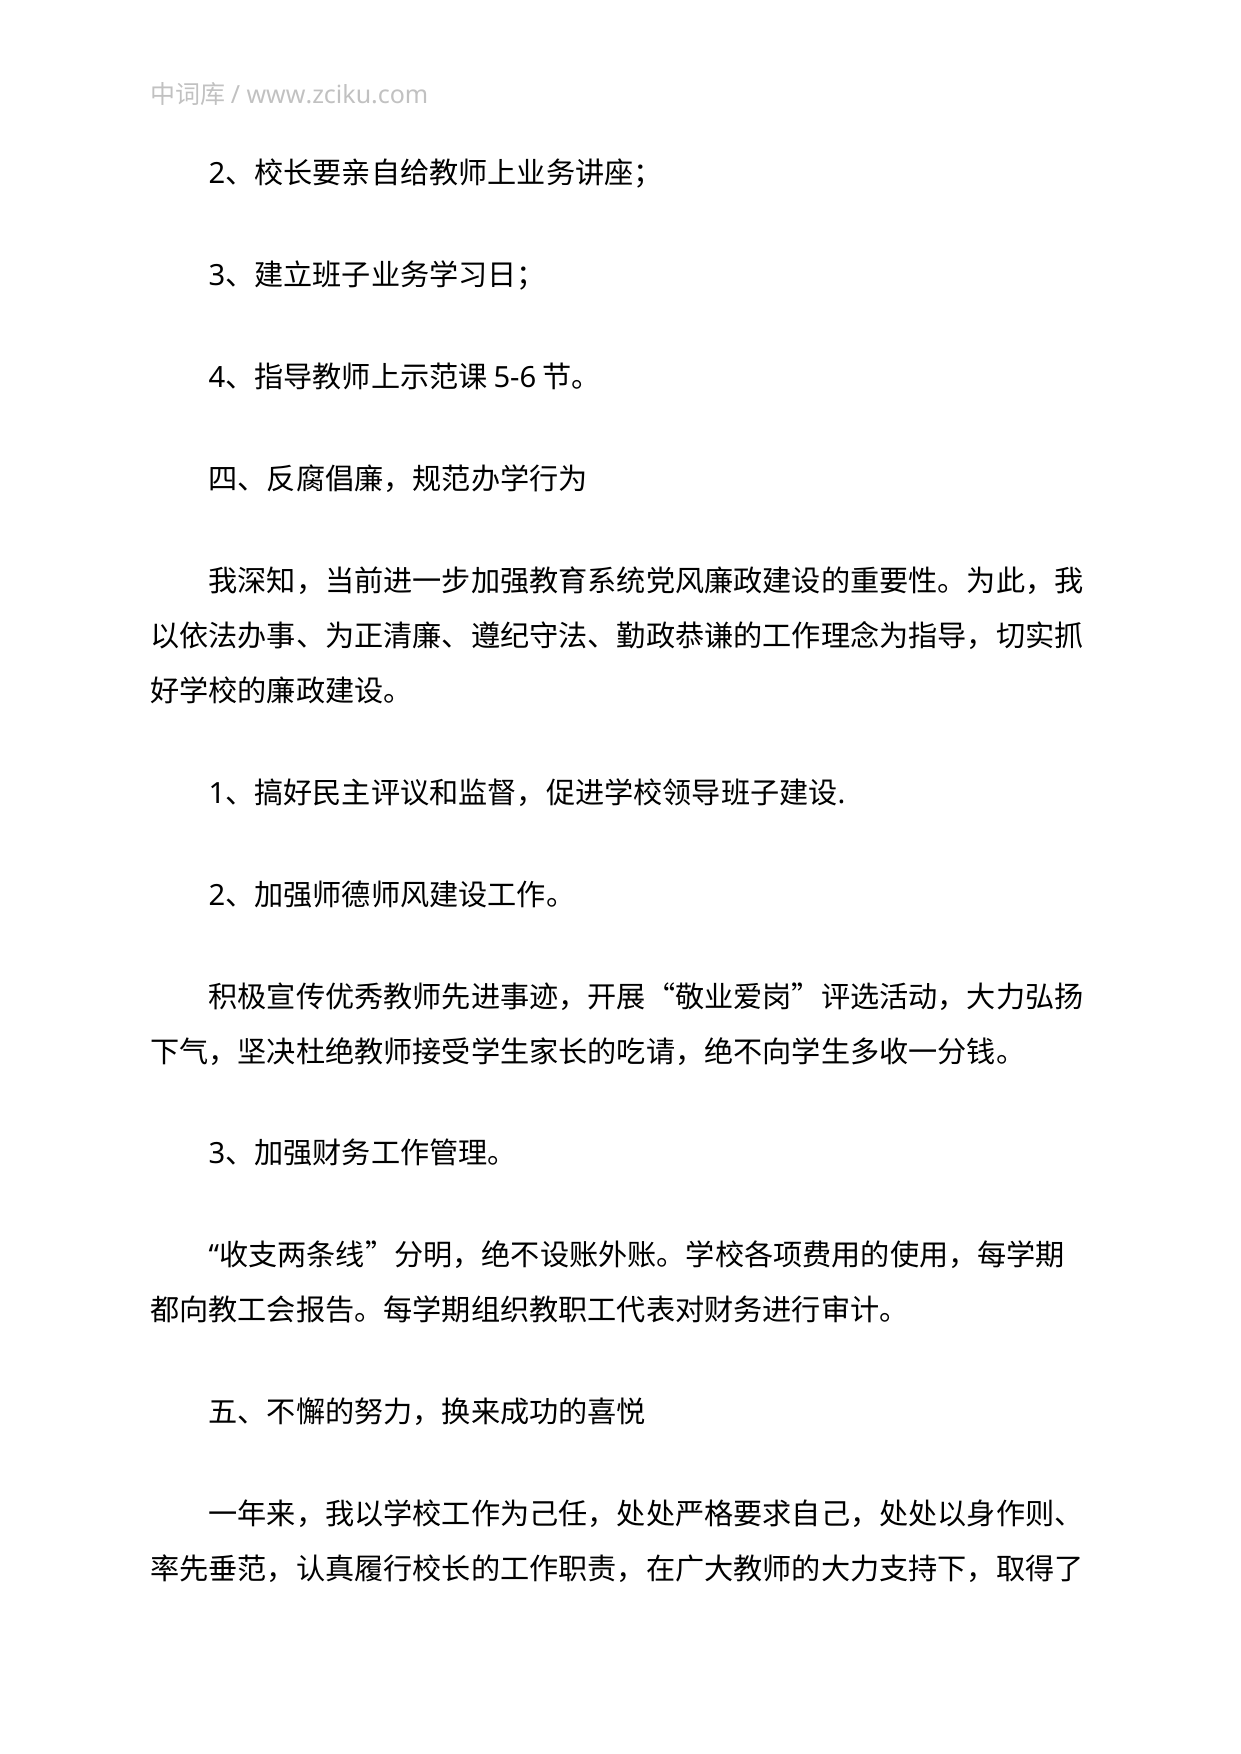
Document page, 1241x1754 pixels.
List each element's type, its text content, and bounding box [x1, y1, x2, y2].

text 四、反腐倡廉，规范办学行为 [150, 456, 1090, 498]
text 4、指导教师上示范课5-6节。 [150, 354, 1090, 396]
text 1、搞好民主评议和监督，促进学校领导班子建设. [150, 769, 1090, 812]
text 3、建立班子业务学习日； [150, 252, 1090, 294]
text 五、不懈的努力，换来成功的喜悦 [150, 1389, 1090, 1431]
text 积极宣传优秀教师先进事迹，开展“敬业爱岗”评选活动，大力弘扬下气，坚决杜绝教师接受学生家长的吃请，绝不向学生多收一分钱。 [150, 973, 1090, 1070]
text 2、校长要亲自给教师上业务讲座； [150, 150, 1090, 192]
text 2、加强师德师风建设工作。 [150, 871, 1090, 914]
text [150, 1490, 1090, 1588]
text 3、加强财务工作管理。 [150, 1130, 1090, 1172]
text “收支两条线”分明，绝不设账外账。学校各项费用的使用，每学期都向教工会报告。每学期组织教职工代表对财务进行审计。 [150, 1232, 1090, 1329]
text 我深知，当前进一步加强教育系统党风廉政建设的重要性。为此，我以依法办事、为正清廉、遵纪守法、勤政恭谦的工作理念为指导，切实抓好学校的廉政建设。 [150, 558, 1090, 710]
